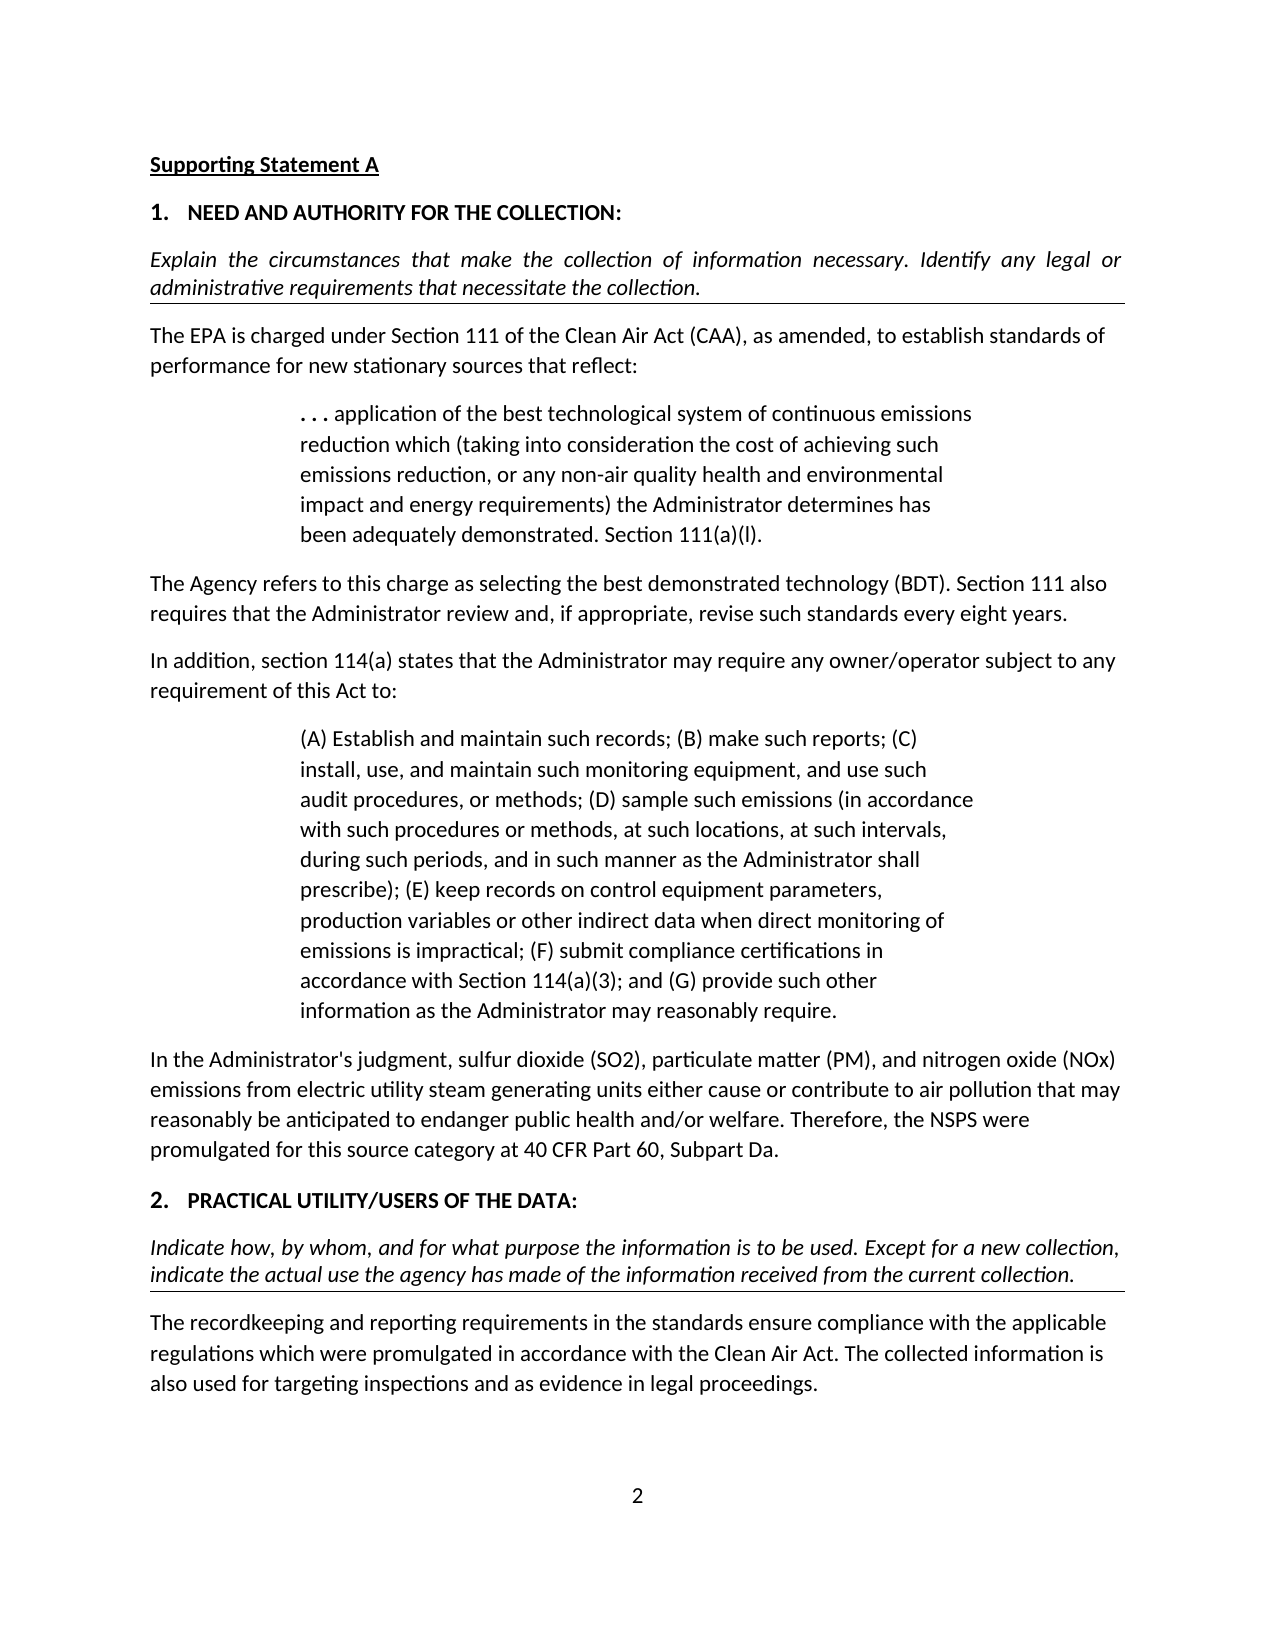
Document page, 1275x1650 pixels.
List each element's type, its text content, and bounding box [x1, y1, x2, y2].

subtitle PRACTICAL UTILITY/USERS OF THE DATA: [150, 1184, 1125, 1214]
text The EPA is charged under Section 111 of the Clean Air Act (CAA), as amended, to establish standards of performance for new stationary sources that reflect: [150, 321, 1125, 379]
text In the Administrator's judgment, sulfur dioxide (SO2), particulate matter (PM), and nitrogen oxide (NOx) emissions from electric utility steam generating units either cause or contribute to air pollution that may reasonably be anticipated to endanger public health and/or welfare. Therefore, the NSPS were promulgated for this source category at 40 CFR Part 60, Subpart Da. [150, 1045, 1125, 1163]
text The recordkeeping and reporting requirements in the standards ensure compliance with the applicable regulations which were promulgated in accordance with the Clean Air Act. The collected information is also used for targeting inspections and as evidence in legal proceedings. [150, 1308, 1125, 1397]
text . . . application of the best technological system of continuous emissions reduction which (taking into consideration the cost of achieving such emissions reduction, or any non-air quality health and environmental impact and energy requirements) the Administrator determines has been adequately demonstrated. Section 111(a)(l). [300, 400, 975, 548]
text Indicate how, by whom, and for what purpose the information is to be used. Except for a new collection, indicate the actual use the agency has made of the information received from the current collection. [150, 1233, 1125, 1291]
text The Agency refers to this charge as selecting the best demonstrated technology (BDT). Section 111 also requires that the Administrator review and, if appropriate, revise such standards every eight years. [150, 569, 1125, 627]
subtitle NEED AND AUTHORITY FOR THE COLLECTION: [150, 196, 1125, 227]
text Explain the circumstances that make the collection of information necessary. Identify any legal or administrative requirements that necessitate the collection. [150, 245, 1125, 303]
text Supporting Statement A [150, 150, 1125, 178]
text In addition, section 114(a) states that the Administrator may require any owner/operator subject to any requirement of this Act to: [150, 646, 1125, 704]
text (A) Establish and maintain such records; (B) make such reports; (C) install, use, and maintain such monitoring equipment, and use such audit procedures, or methods; (D) sample such emissions (in accordance with such procedures or methods, at such locations, at such intervals, during such periods, and in such manner as the Administrator shall prescribe); (E) keep records on control equipment parameters, production variables or other indirect data when direct monitoring of emissions is impractical; (F) submit compliance certifications in accordance with Section 114(a)(3); and (G) provide such other information as the Administrator may reasonably require. [300, 725, 975, 1024]
